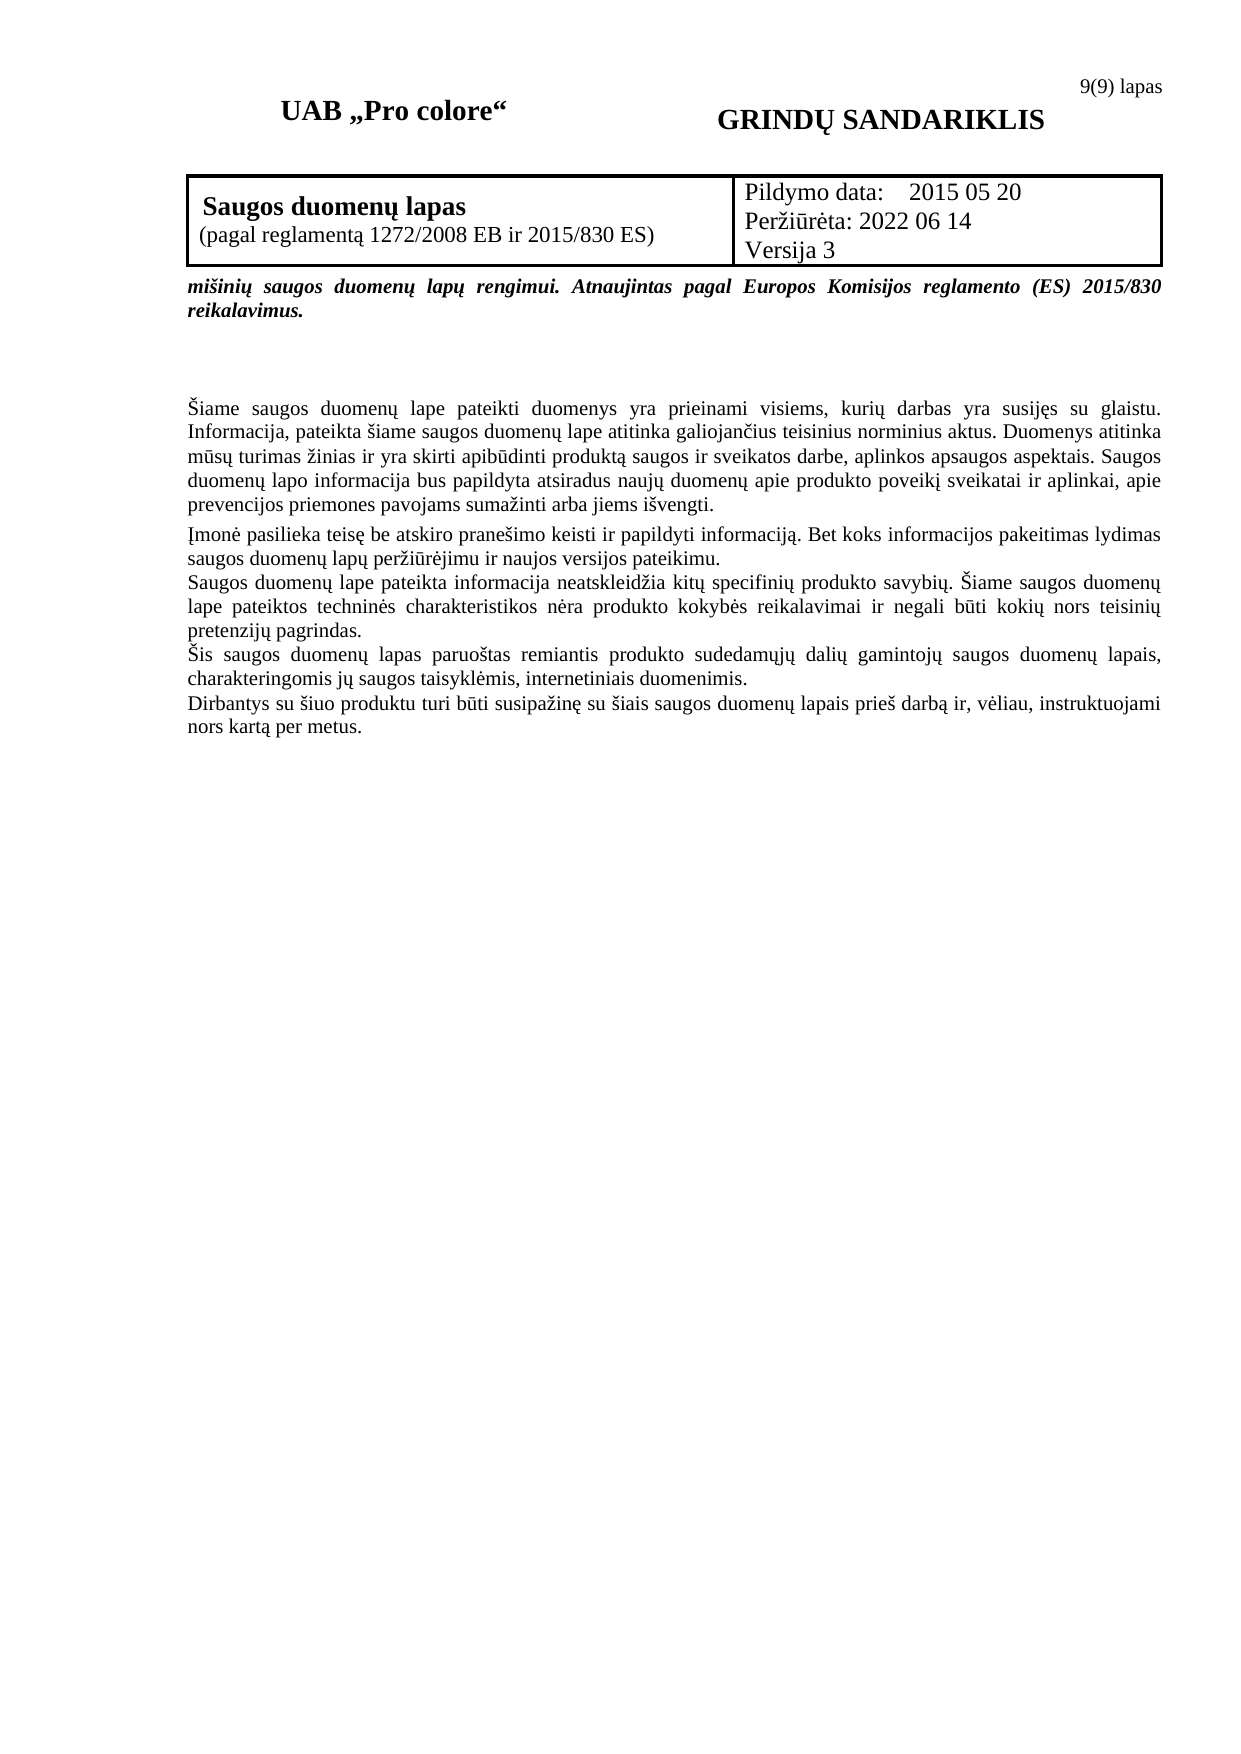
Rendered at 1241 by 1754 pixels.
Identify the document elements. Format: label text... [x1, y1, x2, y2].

text Saugos duomenų lape pateikta informacija neatskleidžia kitų specifinių produkto savybių. Šiame saugos duomenų lape pateiktos techninės charakteristikos nėra produkto kokybės reikalavimai ir negali būti kokių nors teisinių pretenzijų pagrindas. [187, 570, 1162, 642]
text Šis saugos duomenų lapas paruoštas remiantis produkto sudedamųjų dalių gamintojų saugos duomenų lapais, charakteringomis jų saugos taisyklėmis, internetiniais duomenimis. [187, 642, 1162, 690]
text Dirbantys su šiuo produktu turi būti susipažinę su šiais saugos duomenų lapais prieš darbą ir, vėliau, instruktuojami nors kartą per metus. [187, 690, 1162, 738]
subtitle Šiame saugos duomenų lape pateikti duomenys yra prieinami visiems, kurių darbas yra susijęs su glaistu. Informacija, pateikta šiame saugos duomenų lape atitinka galiojančius teisinius norminius aktus. Duomenys atitinka mūsų turimas žinias ir yra skirti apibūdinti produktą saugos ir sveikatos darbe, aplinkos apsaugos aspektais. Saugos duomenų lapo informacija bus papildyta atsiradus naujų duomenų apie produkto poveikį sveikatai ir aplinkai, apie prevencijos priemones pavojams sumažinti arba jiems išvengti. [187, 395, 1162, 516]
text Įmonė pasilieka teisę be atskiro pranešimo keisti ir papildyti informaciją. Bet koks informacijos pakeitimas lydimas saugos duomenų lapų peržiūrėjimu ir naujos versijos pateikimu. [187, 522, 1162, 570]
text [187, 274, 1162, 322]
